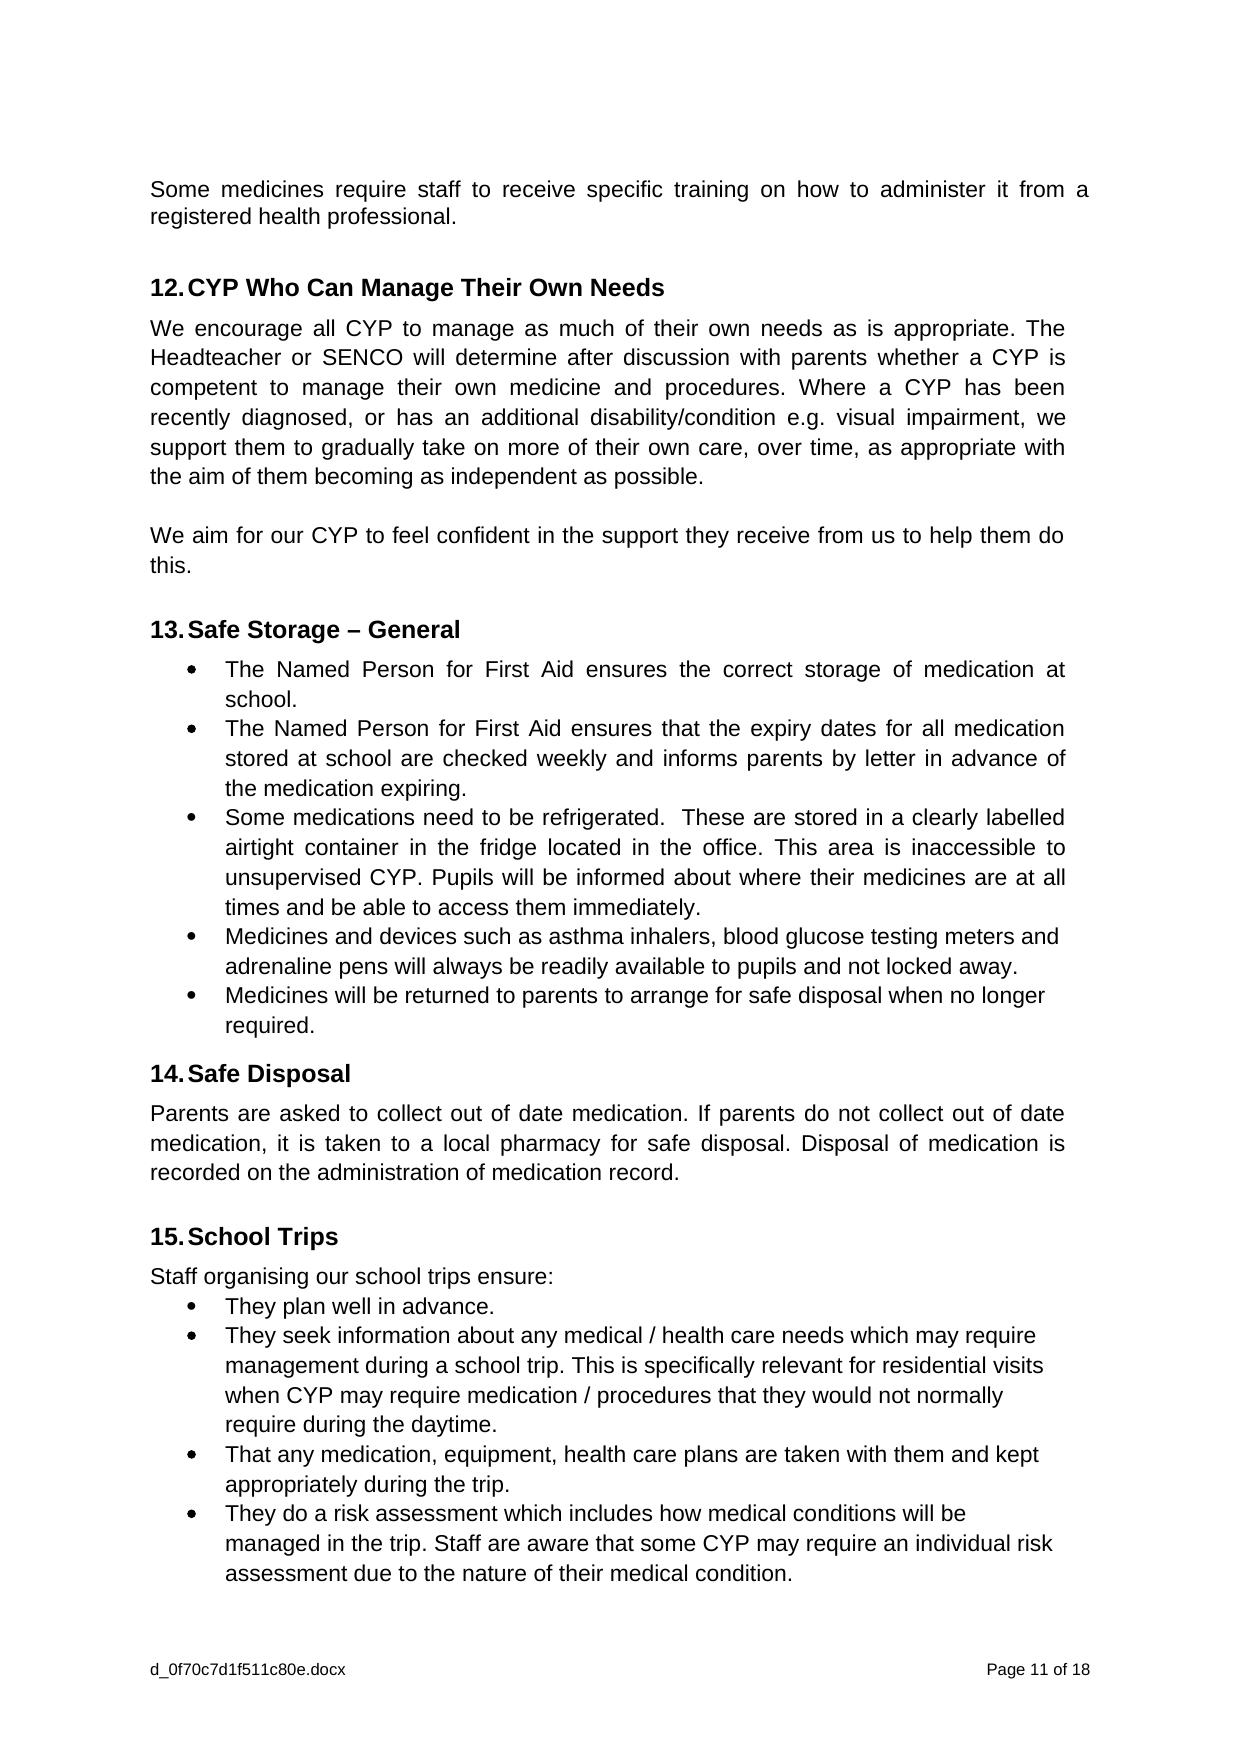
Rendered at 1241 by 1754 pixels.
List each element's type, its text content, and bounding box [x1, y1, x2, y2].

list Some medications need to be refrigerated. These are stored in a clearly labelled airtight container in the fridge located in the office. This area is inaccessible to unsupervised CYP. Pupils will be informed about where their medicines are at all times and be able to access them immediately. [187, 804, 1067, 920]
text Parents are asked to collect out of date medication. If parents do not collect out of date medication, it is taken to a local pharmacy for safe disposal. Disposal of medication is recorded on the administration of medication record. [150, 1100, 1067, 1186]
list Medicines will be returned to parents to arrange for safe disposal when no longer required. [187, 982, 1067, 1038]
list They seek information about any medical / health care needs which may require management during a school trip. This is specifically relevant for residential visits when CYP may require medication / procedures that they would not normally require during the daytime. [187, 1322, 1067, 1438]
subtitle School Trips [150, 1222, 1089, 1250]
subtitle Safe Disposal [150, 1058, 1089, 1087]
list They do a risk assessment which includes how medical conditions will be managed in the trip. Staff are aware that some CYP may require an individual risk assessment due to the nature of their medical condition. [187, 1500, 1067, 1586]
list The Named Person for First Aid ensures the correct storage of medication at school. [187, 656, 1067, 712]
text We encourage all CYP to manage as much of their own needs as is appropriate. The Headteacher or SENCO will determine after discussion with parents whether a CYP is competent to manage their own medicine and procedures. Where a CYP has been recently diagnosed, or has an additional disability/condition e.g. visual impairment, we support them to gradually take on more of their own care, over time, as appropriate with the aim of them becoming as independent as possible. [150, 315, 1067, 489]
list The Named Person for First Aid ensures that the expiry dates for all medication stored at school are checked weekly and informs parents by letter in advance of the medication expiring. [187, 715, 1067, 801]
text Some medicines require staff to receive specific training on how to administer it from a registered health professional. [150, 176, 1090, 229]
list They plan well in advance. [187, 1293, 1067, 1319]
subtitle Safe Storage – General [150, 615, 1089, 643]
list Medicines and devices such as asthma inhalers, blood glucose testing meters and adrenaline pens will always be readily available to pupils and not locked away. [187, 923, 1067, 979]
subtitle CYP Who Can Manage Their Own Needs [150, 273, 1089, 302]
text We aim for our CYP to feel confident in the support they receive from us to help them do this. [150, 522, 1067, 578]
list That any medication, equipment, health care plans are taken with them and kept appropriately during the trip. [187, 1441, 1067, 1497]
text Staff organising our school trips ensure: [150, 1263, 1067, 1289]
